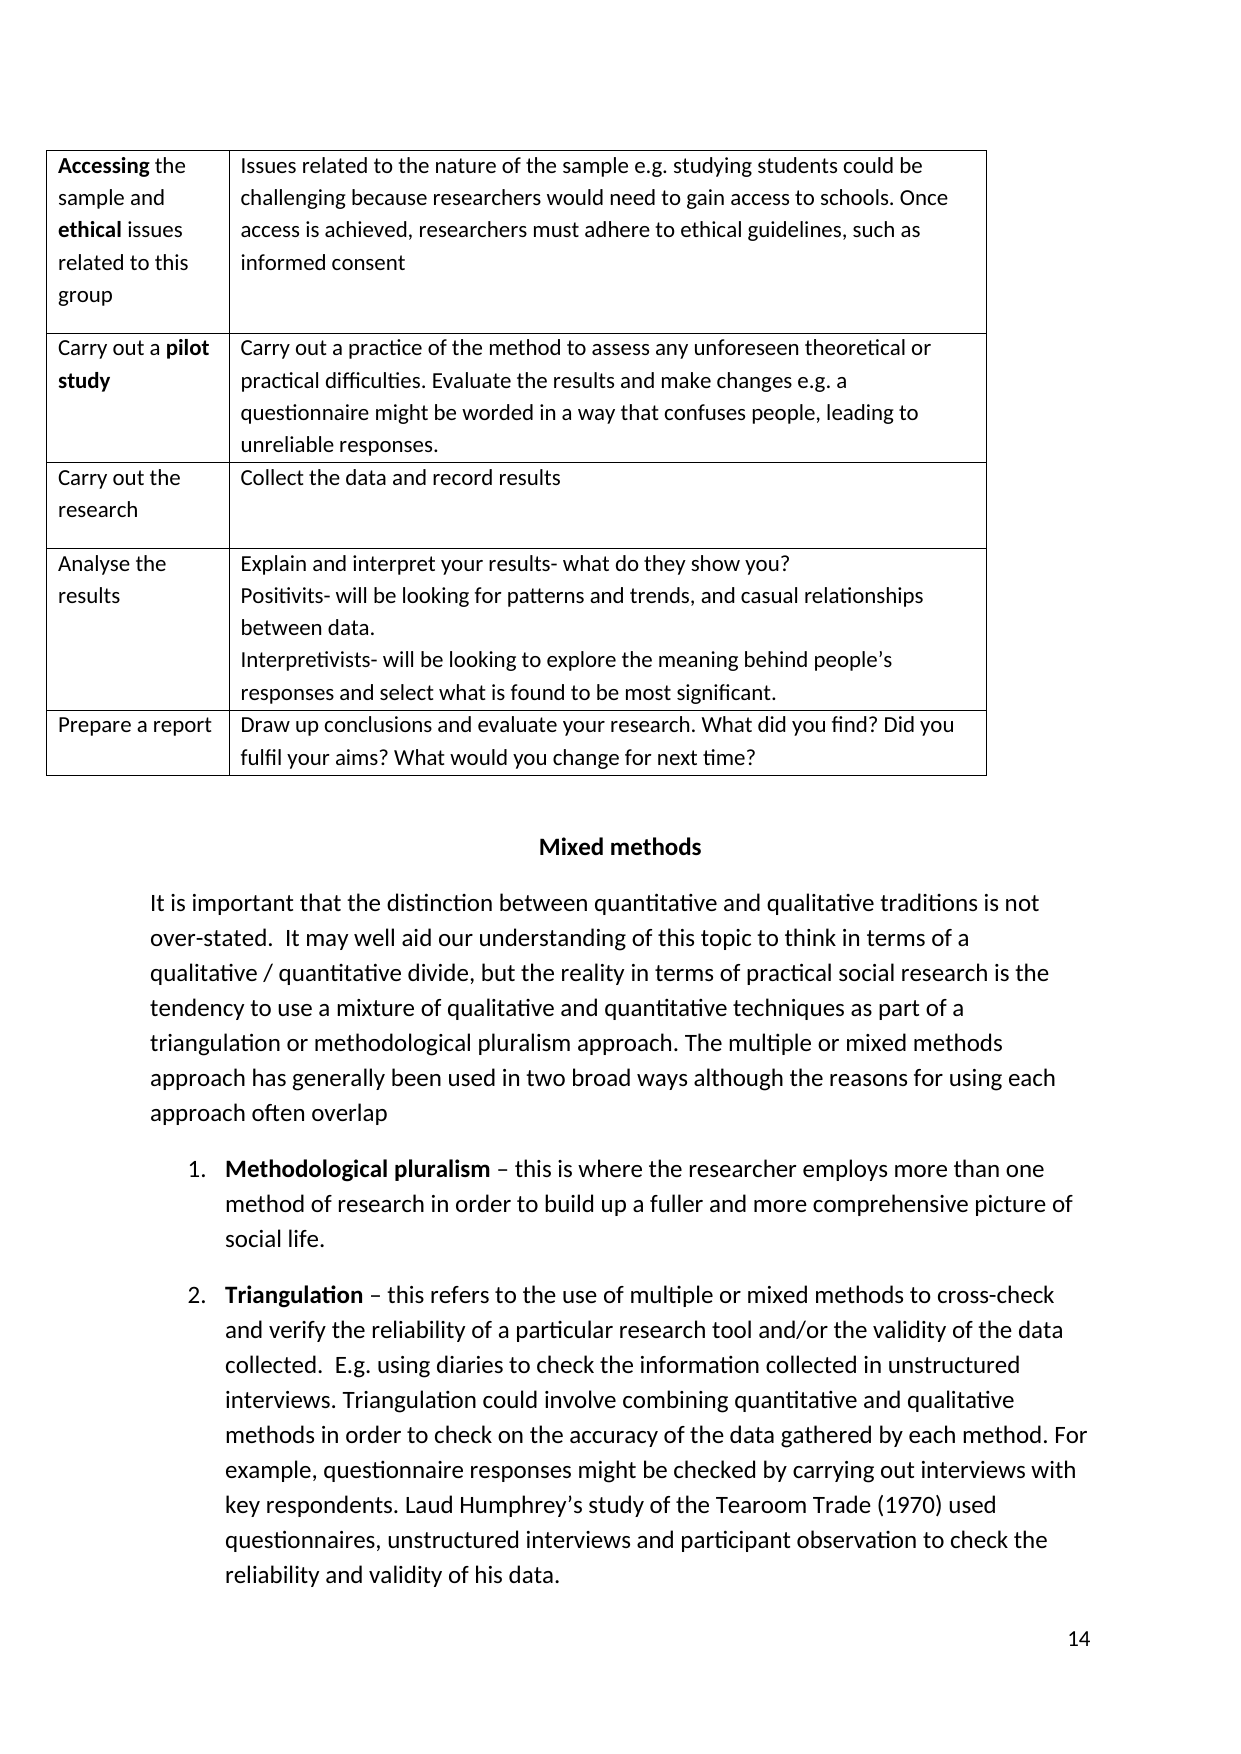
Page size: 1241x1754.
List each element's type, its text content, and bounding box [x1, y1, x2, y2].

table_cell Analyse the results [47, 549, 229, 709]
text It is important that the distinction between quantitative and qualitative traditions is not over-stated. It may well aid our understanding of this topic to think in terms of a qualitative / quantitative divide, but the reality in terms of practical social research is the tendency to use a mixture of qualitative and quantitative techniques as part of a triangulation or methodological pluralism approach. The multiple or mixed methods approach has generally been used in two broad ways although the reasons for using each approach often overlap [150, 887, 1090, 1128]
table_cell Prepare a report [47, 711, 229, 775]
list Triangulation – this refers to the use of multiple or mixed methods to cross-check and verify the reliability of a particular research tool and/or the validity of the data collected. E.g. using diaries to check the information collected in unstructured interviews. Triangulation could involve combining quantitative and qualitative methods in order to check on the accuracy of the data gathered by each method. For example, questionnaire responses might be checked by carrying out interviews with key respondents. Laud Humphrey’s study of the Tearoom Trade (1970) used questionnaires, unstructured interviews and participant observation to check the reliability and validity of his data. [187, 1279, 1090, 1589]
table_cell Carry out a pilot study [47, 334, 229, 462]
list Methodological pluralism – this is where the researcher employs more than one method of research in order to build up a fuller and more comprehensive picture of social life. [187, 1153, 1090, 1254]
table_cell Carry out the research [47, 463, 229, 548]
table_cell Issues related to the nature of the sample e.g. studying students could be challenging because researchers would need to gain access to schools. Once access is achieved, researchers must adhere to ethical guidelines, such as informed consent [230, 151, 986, 332]
table_cell Accessing the sample and ethical issues related to this group [47, 151, 229, 332]
table_cell Carry out a practice of the method to assess any unforeseen theoretical or practical difficulties. Evaluate the results and make changes e.g. a questionnaire might be worded in a way that confuses people, leading to unreliable responses. [230, 334, 986, 462]
table_cell Collect the data and record results [230, 463, 986, 548]
table_cell Draw up conclusions and evaluate your research. What did you find? Did you fulfil your aims? What would you change for next time? [230, 711, 986, 775]
text Mixed methods [150, 832, 1090, 862]
table_cell Explain and interpret your results- what do they show you? Positivits- will be looking for patterns and trends, and casual relationships between data. Interpretivists- will be looking to explore the meaning behind people’s responses and select what is found to be most significant. [230, 549, 986, 709]
